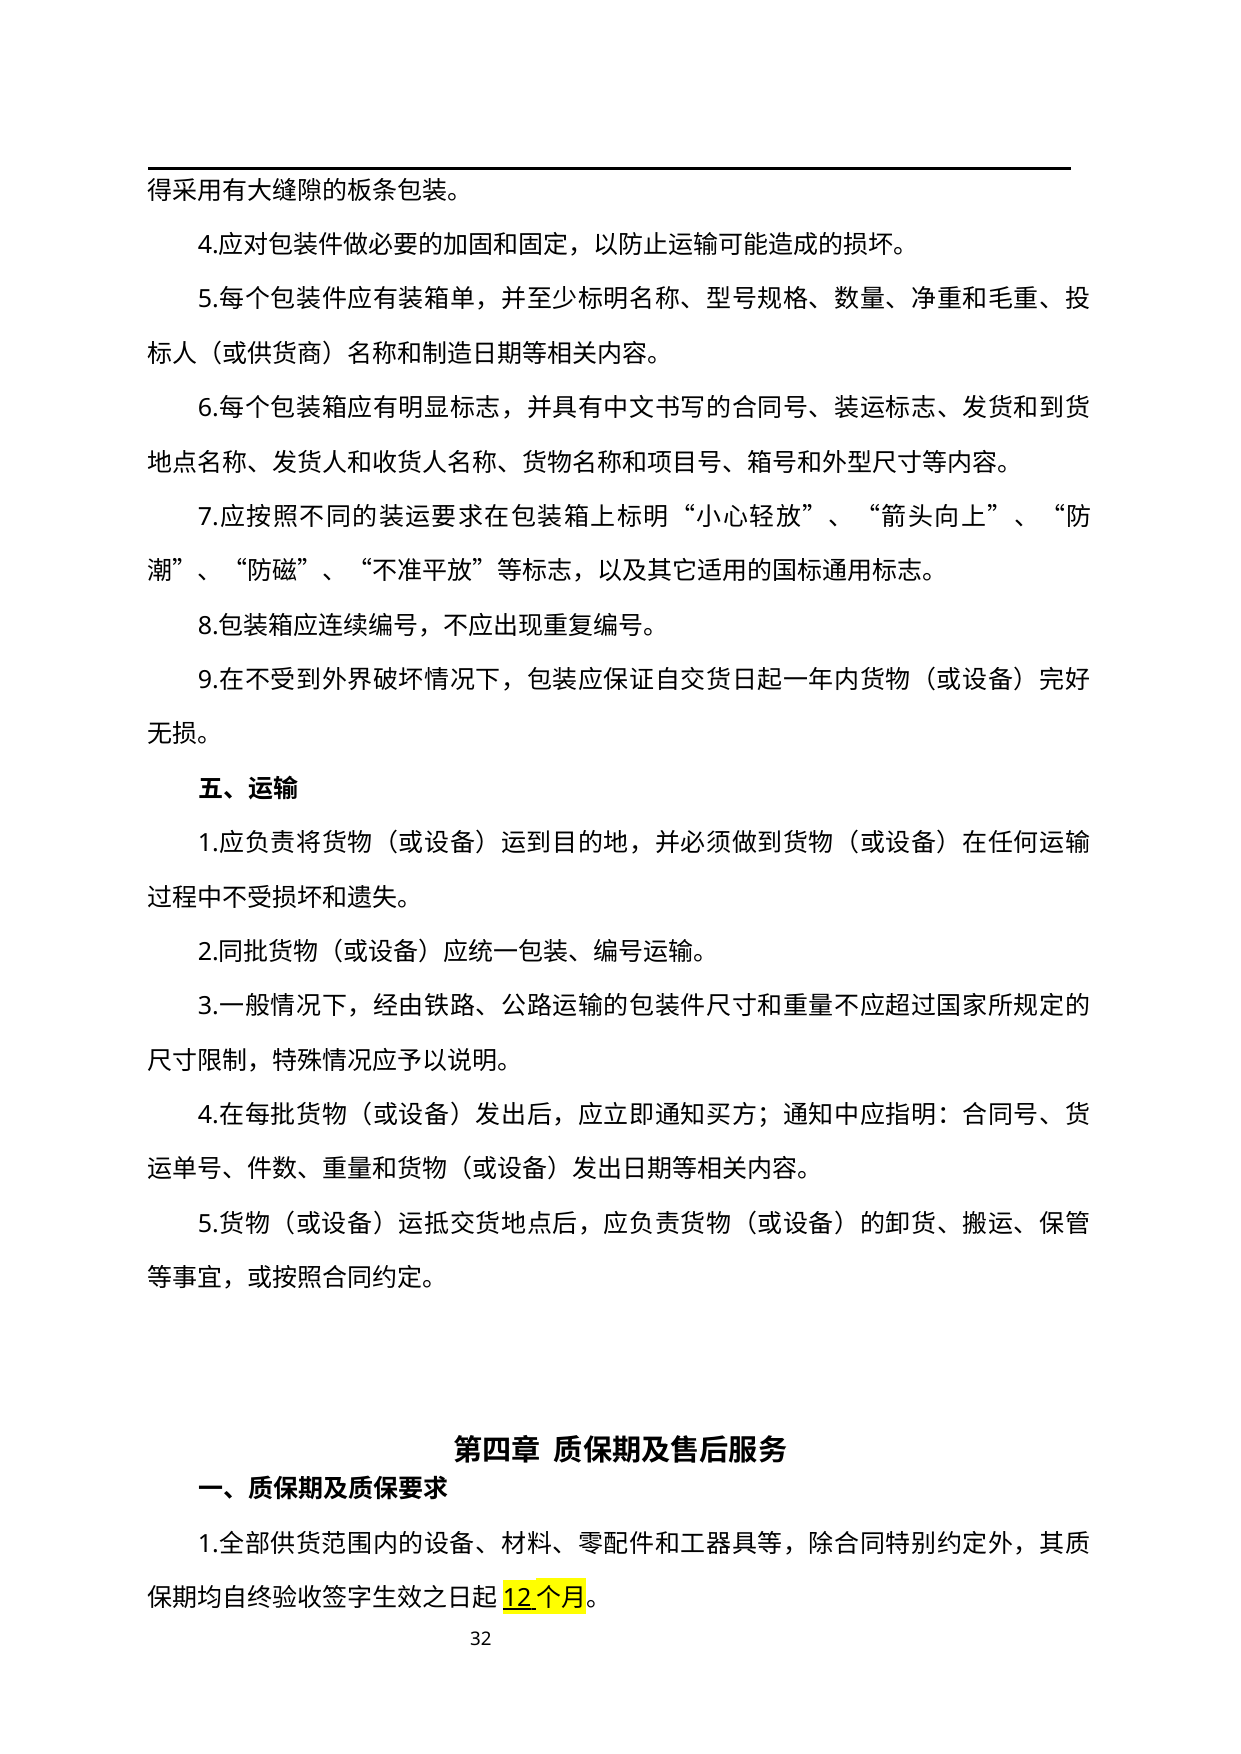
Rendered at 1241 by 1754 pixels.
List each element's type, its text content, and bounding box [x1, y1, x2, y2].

text 3.一般情况下，经由铁路、公路运输的包装件尺寸和重量不应超过国家所规定的尺寸限制，特殊情况应予以说明。 [148, 986, 1092, 1076]
text 8.包装箱应连续编号，不应出现重复编号。 [148, 605, 1092, 641]
text 第四章 质保期及售后服务 [148, 1426, 1092, 1469]
text 4.应对包装件做必要的加固和固定，以防止运输可能造成的损坏。 [148, 224, 1092, 261]
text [148, 170, 1092, 206]
text 1.应负责将货物（或设备）运到目的地，并必须做到货物（或设备）在任何运输过程中不受损坏和遗失。 [148, 823, 1092, 913]
text 1.全部供货范围内的设备、材料、零配件和工器具等，除合同特别约定外，其质保期均自终验收签字生效之日起12个月。 [148, 1523, 1092, 1614]
text 7.应按照不同的装运要求在包装箱上标明“小心轻放”、“箭头向上”、“防潮”、“防磁”、“不准平放”等标志，以及其它适用的国标通用标志。 [148, 496, 1092, 587]
text 五、运输 [148, 768, 1092, 804]
text 5.每个包装件应有装箱单，并至少标明名称、型号规格、数量、净重和毛重、投标人（或供货商）名称和制造日期等相关内容。 [148, 279, 1092, 369]
text 5.货物（或设备）运抵交货地点后，应负责货物（或设备）的卸货、搬运、保管等事宜，或按照合同约定。 [148, 1203, 1092, 1294]
text 2.同批货物（或设备）应统一包装、编号运输。 [148, 931, 1092, 968]
text 9.在不受到外界破坏情况下，包装应保证自交货日起一年内货物（或设备）完好无损。 [148, 659, 1092, 750]
text 6.每个包装箱应有明显标志，并具有中文书写的合同号、装运标志、发货和到货地点名称、发货人和收货人名称、货物名称和项目号、箱号和外型尺寸等内容。 [148, 388, 1092, 478]
text 一、质保期及质保要求 [148, 1469, 1092, 1505]
text 4.在每批货物（或设备）发出后，应立即通知买方；通知中应指明：合同号、货运单号、件数、重量和货物（或设备）发出日期等相关内容。 [148, 1094, 1092, 1185]
